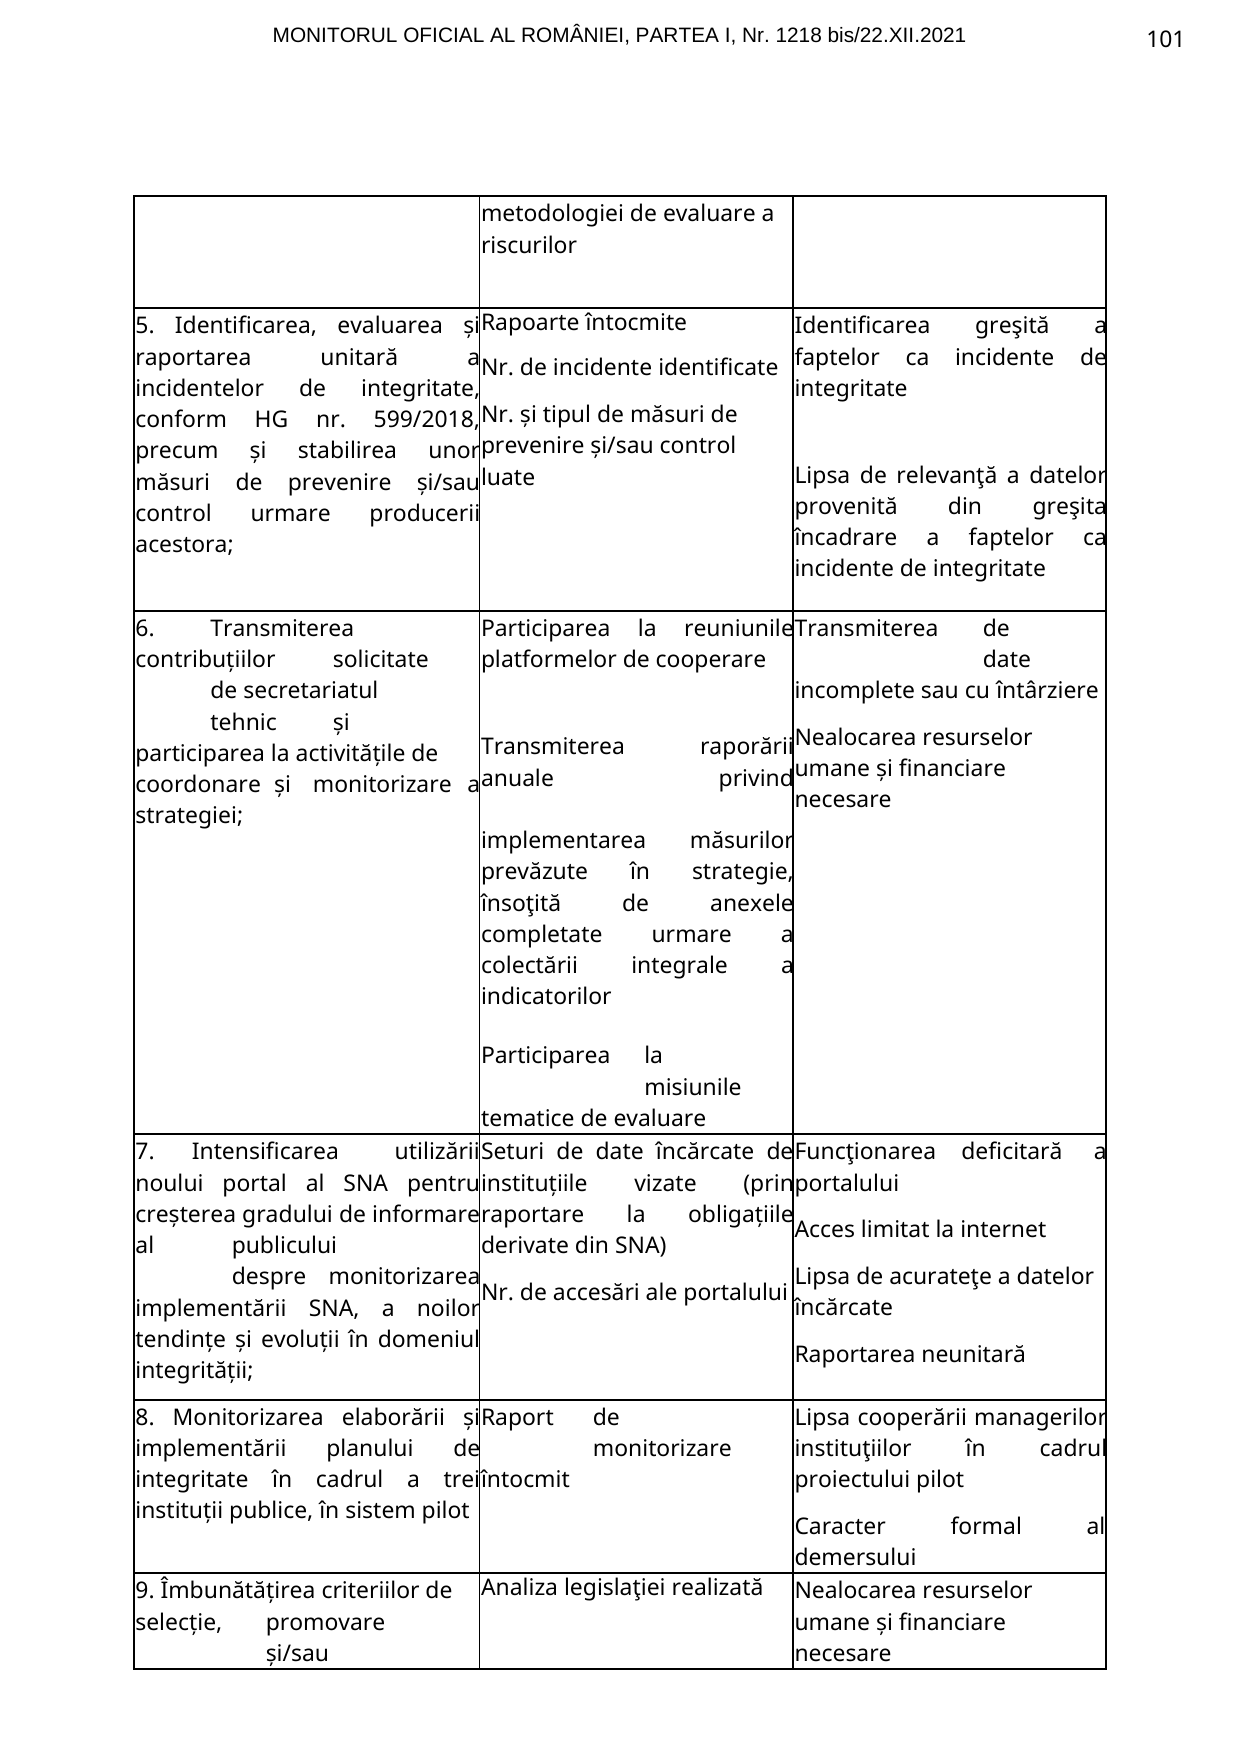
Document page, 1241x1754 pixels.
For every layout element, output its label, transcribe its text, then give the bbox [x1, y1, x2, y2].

table_cell Analiza legislaţiei realizată [480, 1574, 792, 1668]
table_header metodologiei de evaluare a riscurilor [480, 197, 792, 307]
table_cell Raport de monitorizare întocmit [480, 1401, 792, 1572]
table_cell Seturi de date încărcate de instituțiile vizate (prin raportare la obligațiile derivate din SNA) Nr. de accesări ale portalului [480, 1135, 792, 1398]
table_cell 5. Identificarea, evaluarea și raportarea unitară a incidentelor de integritate, conform HG nr. 599/2018, precum și stabilirea unor măsuri de prevenire și/sau control urmare producerii acestora; [135, 309, 479, 610]
table_cell 7. Intensificarea utilizării noului portal al SNA pentru creșterea gradului de informare al publicului despre monitorizarea implementării SNA, a noilor tendințe și evoluții în domeniul integrității; [135, 1135, 479, 1398]
table_header [794, 197, 1105, 307]
table_cell Lipsa cooperării managerilor instituţiilor în cadrul proiectului pilot Caracter formal al demersului [794, 1401, 1105, 1572]
table_cell [135, 1011, 479, 1133]
table_cell Funcţionarea deficitară a portalului Acces limitat la internet Lipsa de acurateţe a datelor încărcate Raportarea neunitară [794, 1135, 1105, 1398]
table_cell Rapoarte întocmite Nr. de incidente identificate Nr. și tipul de măsuri de prevenire și/sau control luate [480, 309, 792, 610]
table_cell Identificarea greşită a faptelor ca incidente de integritate Lipsa de relevanţă a datelor provenită din greşita încadrare a faptelor ca incidente de integritate [794, 309, 1105, 610]
table_header [135, 197, 479, 307]
table_cell 9. Îmbunătățirea criteriilor de selecție, promovare și/sau [135, 1574, 479, 1668]
table_cell Participarea la reuniunile platformelor de cooperare Transmiterea raporării anuale privind implementarea măsurilor prevăzute în strategie, însoţită de anexele completate urmare a colectării integrale a indicatorilor [480, 612, 792, 1011]
table_cell Transmiterea de date incomplete sau cu întârziere Nealocarea resurselor umane și financiare necesare [794, 612, 1105, 1011]
table_cell Nealocarea resurselor umane și financiare necesare [794, 1574, 1105, 1668]
table_cell 8. Monitorizarea elaborării și implementării planului de integritate în cadrul a trei instituții publice, în sistem pilot [135, 1401, 479, 1572]
table_cell [794, 1011, 1105, 1133]
table_cell Participarea la misiunile tematice de evaluare [480, 1011, 792, 1133]
table_cell 6. Transmiterea contribuțiilor solicitate de secretariatul tehnic și participarea la activitățile de coordonare și monitorizare a strategiei; [135, 612, 479, 1011]
